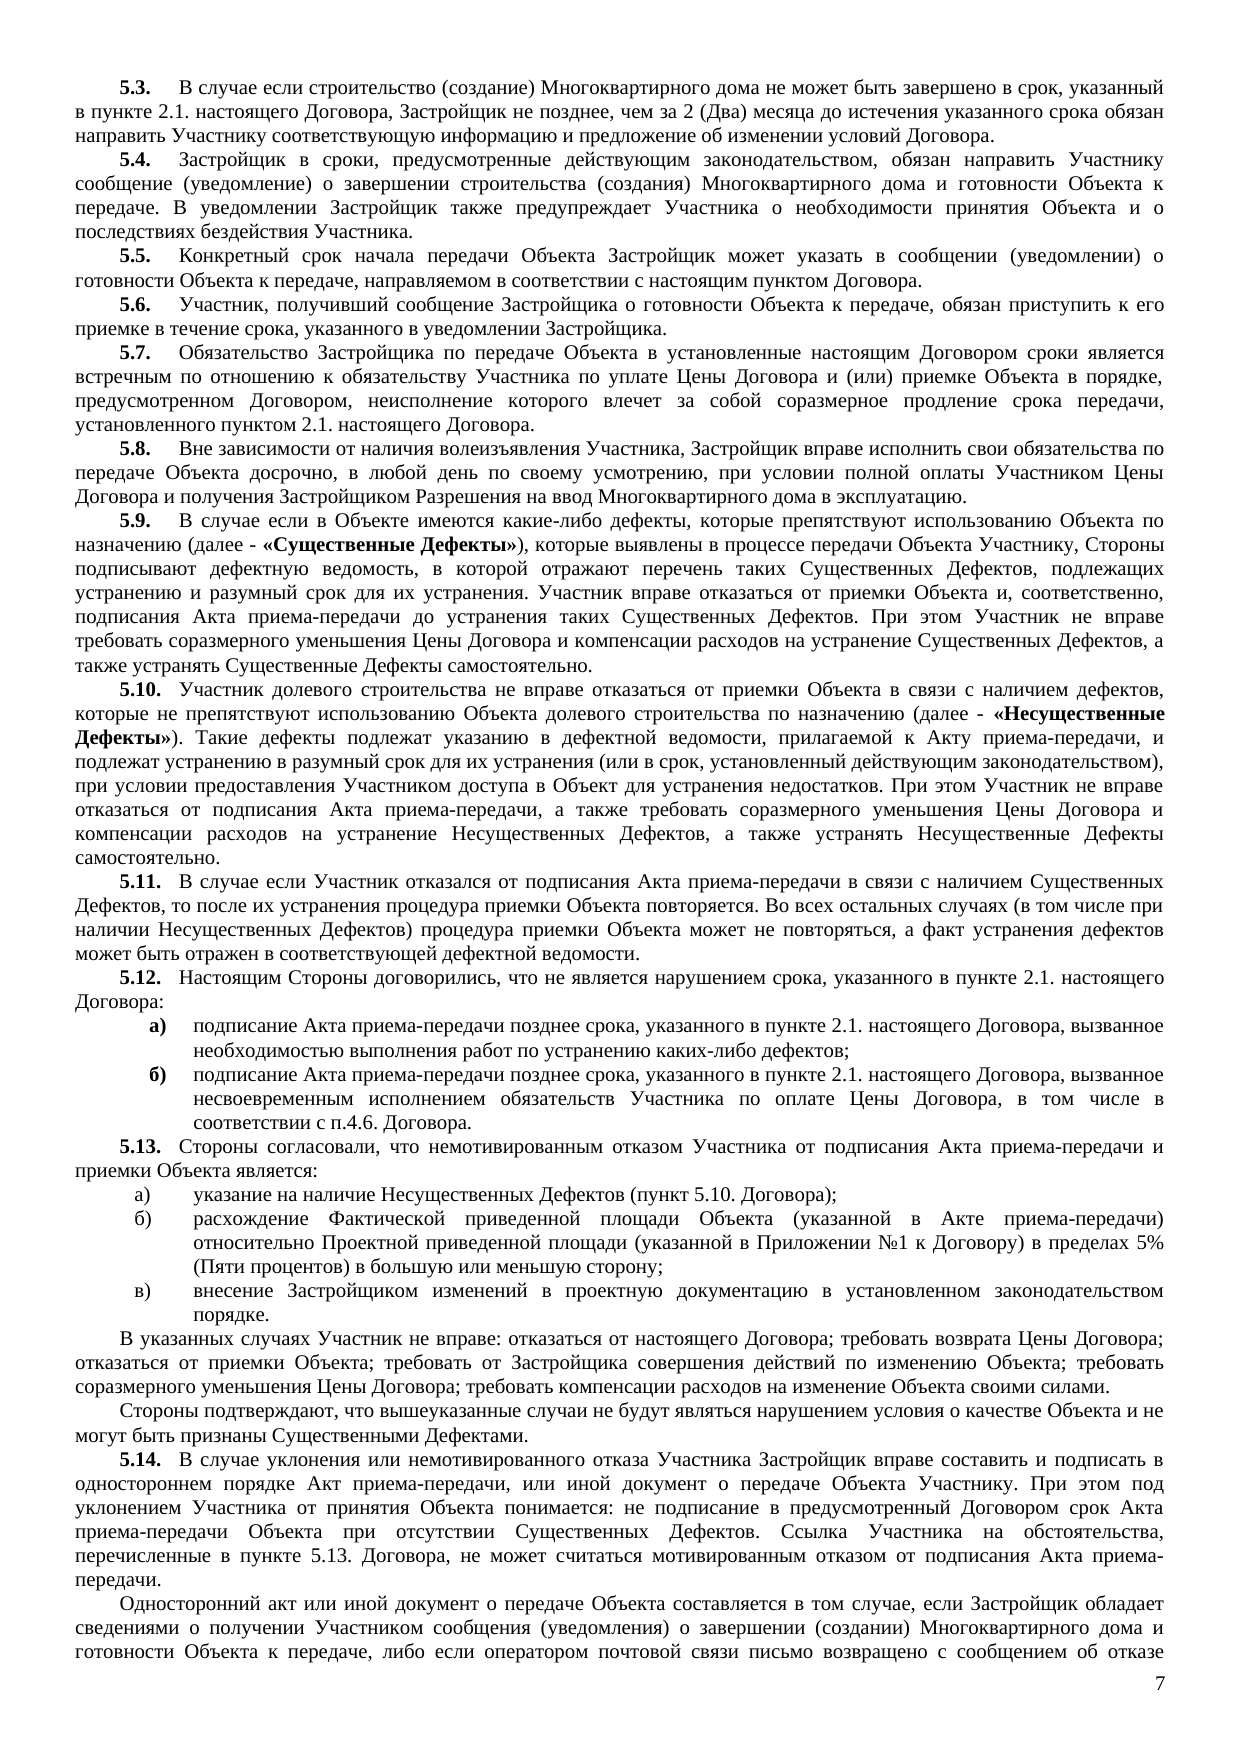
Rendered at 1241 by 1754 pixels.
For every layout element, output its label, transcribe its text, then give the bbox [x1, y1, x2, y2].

list В случае если в Объекте имеются какие-либо дефекты, которые препятствуют использованию Объекта по назначению (далее - «Существенные Дефекты»), которые выявлены в процессе передачи Объекта Участнику, Стороны подписывают дефектную ведомость, в которой отражают перечень таких Существенных Дефектов, подлежащих устранению и разумный срок для их устранения. Участник вправе отказаться от приемки Объекта и, соответственно, подписания Акта приема-передачи до устранения таких Существенных Дефектов. При этом Участник не вправе требовать соразмерного уменьшения Цены Договора и компенсации расходов на устранение Существенных Дефектов, а также устранять Существенные Дефекты самостоятельно. [75, 508, 1165, 677]
list Участник, получивший сообщение Застройщика о готовности Объекта к передаче, обязан приступить к его приемке в течение срока, указанного в уведомлении Застройщика. [75, 292, 1165, 340]
list Участник долевого строительства не вправе отказаться от приемки Объекта в связи с наличием дефектов, которые не препятствуют использованию Объекта долевого строительства по назначению (далее - «Несущественные Дефекты»). Такие дефекты подлежат указанию в дефектной ведомости, прилагаемой к Акту приема-передачи, и подлежат устранению в разумный срок для их устранения (или в срок, установленный действующим законодательством), при условии предоставления Участником доступа в Объект для устранения недостатков. При этом Участник не вправе отказаться от подписания Акта приема-передачи, а также требовать соразмерного уменьшения Цены Договора и компенсации расходов на устранение Несущественных Дефектов, а также устранять Несущественные Дефекты самостоятельно. [75, 677, 1165, 869]
list Настоящим Стороны договорились, что не является нарушением срока, указанного в пункте 2.1. настоящего Договора: [75, 965, 1165, 1013]
list расхождение Фактической приведенной площади Объекта (указанной в Акте приема-передачи) относительно Проектной приведенной площади (указанной в Приложении №1 к Договору) в пределах 5% (Пяти процентов) в большую или меньшую сторону; [134, 1206, 1165, 1278]
list Стороны согласовали, что немотивированным отказом Участника от подписания Акта приема-передачи и приемки Объекта является: [75, 1134, 1165, 1182]
text В указанных случаях Участник не вправе: отказаться от настоящего Договора; требовать возврата Цены Договора; отказаться от приемки Объекта; требовать от Застройщика совершения действий по изменению Объекта; требовать соразмерного уменьшения Цены Договора; требовать компенсации расходов на изменение Объекта своими силами. [75, 1326, 1165, 1398]
list В случае если строительство (создание) Многоквартирного дома не может быть завершено в срок, указанный в пункте 2.1. настоящего Договора, Застройщик не позднее, чем за 2 (Два) месяца до истечения указанного срока обязан направить Участнику соответствующую информацию и предложение об изменении условий Договора. [75, 75, 1165, 147]
list внесение Застройщиком изменений в проектную документацию в установленном законодательством порядке. [134, 1278, 1165, 1326]
list Обязательство Застройщика по передаче Объекта в установленные настоящим Договором сроки является встречным по отношению к обязательству Участника по уплате Цены Договора и (или) приемке Объекта в порядке, предусмотренном Договором, неисполнение которого влечет за собой соразмерное продление срока передачи, установленного пунктом 2.1. настоящего Договора. [75, 340, 1165, 436]
list подписание Акта приема-передачи позднее срока, указанного в пункте 2.1. настоящего Договора, вызванное несвоевременным исполнением обязательств Участника по оплате Цены Договора, в том числе в соответствии с п.4.6. Договора. [149, 1062, 1165, 1134]
list Застройщик в сроки, предусмотренные действующим законодательством, обязан направить Участнику сообщение (уведомление) о завершении строительства (создания) Многоквартирного дома и готовности Объекта к передаче. В уведомлении Застройщик также предупреждает Участника о необходимости принятия Объекта и о последствиях бездействия Участника. [75, 147, 1165, 243]
list В случае если Участник отказался от подписания Акта приема-передачи в связи с наличием Существенных Дефектов, то после их устранения процедура приемки Объекта повторяется. Во всех остальных случаях (в том числе при наличии Несущественных Дефектов) процедура приемки Объекта может не повторяться, а факт устранения дефектов может быть отражен в соответствующей дефектной ведомости. [75, 869, 1165, 965]
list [75, 1591, 1165, 1663]
list указание на наличие Несущественных Дефектов (пункт 5.10. Договора); [134, 1182, 1165, 1206]
text Стороны подтверждают, что вышеуказанные случаи не будут являться нарушением условия о качестве Объекта и не могут быть признаны Существенными Дефектами. [75, 1398, 1165, 1447]
list В случае уклонения или немотивированного отказа Участника Застройщик вправе составить и подписать в одностороннем порядке Акт приема-передачи, или иной документ о передаче Объекта Участнику. При этом под уклонением Участника от принятия Объекта понимается: не подписание в предусмотренный Договором срок Акта приема-передачи Объекта при отсутствии Существенных Дефектов. Ссылка Участника на обстоятельства, перечисленные в пункте 5.13. Договора, не может считаться мотивированным отказом от подписания Акта приема-передачи. [75, 1447, 1165, 1591]
list Вне зависимости от наличия волеизъявления Участника, Застройщик вправе исполнить свои обязательства по передаче Объекта досрочно, в любой день по своему усмотрению, при условии полной оплаты Участником Цены Договора и получения Застройщиком Разрешения на ввод Многоквартирного дома в эксплуатацию. [75, 436, 1165, 508]
list подписание Акта приема-передачи позднее срока, указанного в пункте 2.1. настоящего Договора, вызванное необходимостью выполнения работ по устранению каких-либо дефектов; [149, 1013, 1165, 1062]
list Конкретный срок начала передачи Объекта Застройщик может указать в сообщении (уведомлении) о готовности Объекта к передаче, направляемом в соответствии с настоящим пунктом Договора. [75, 243, 1165, 292]
